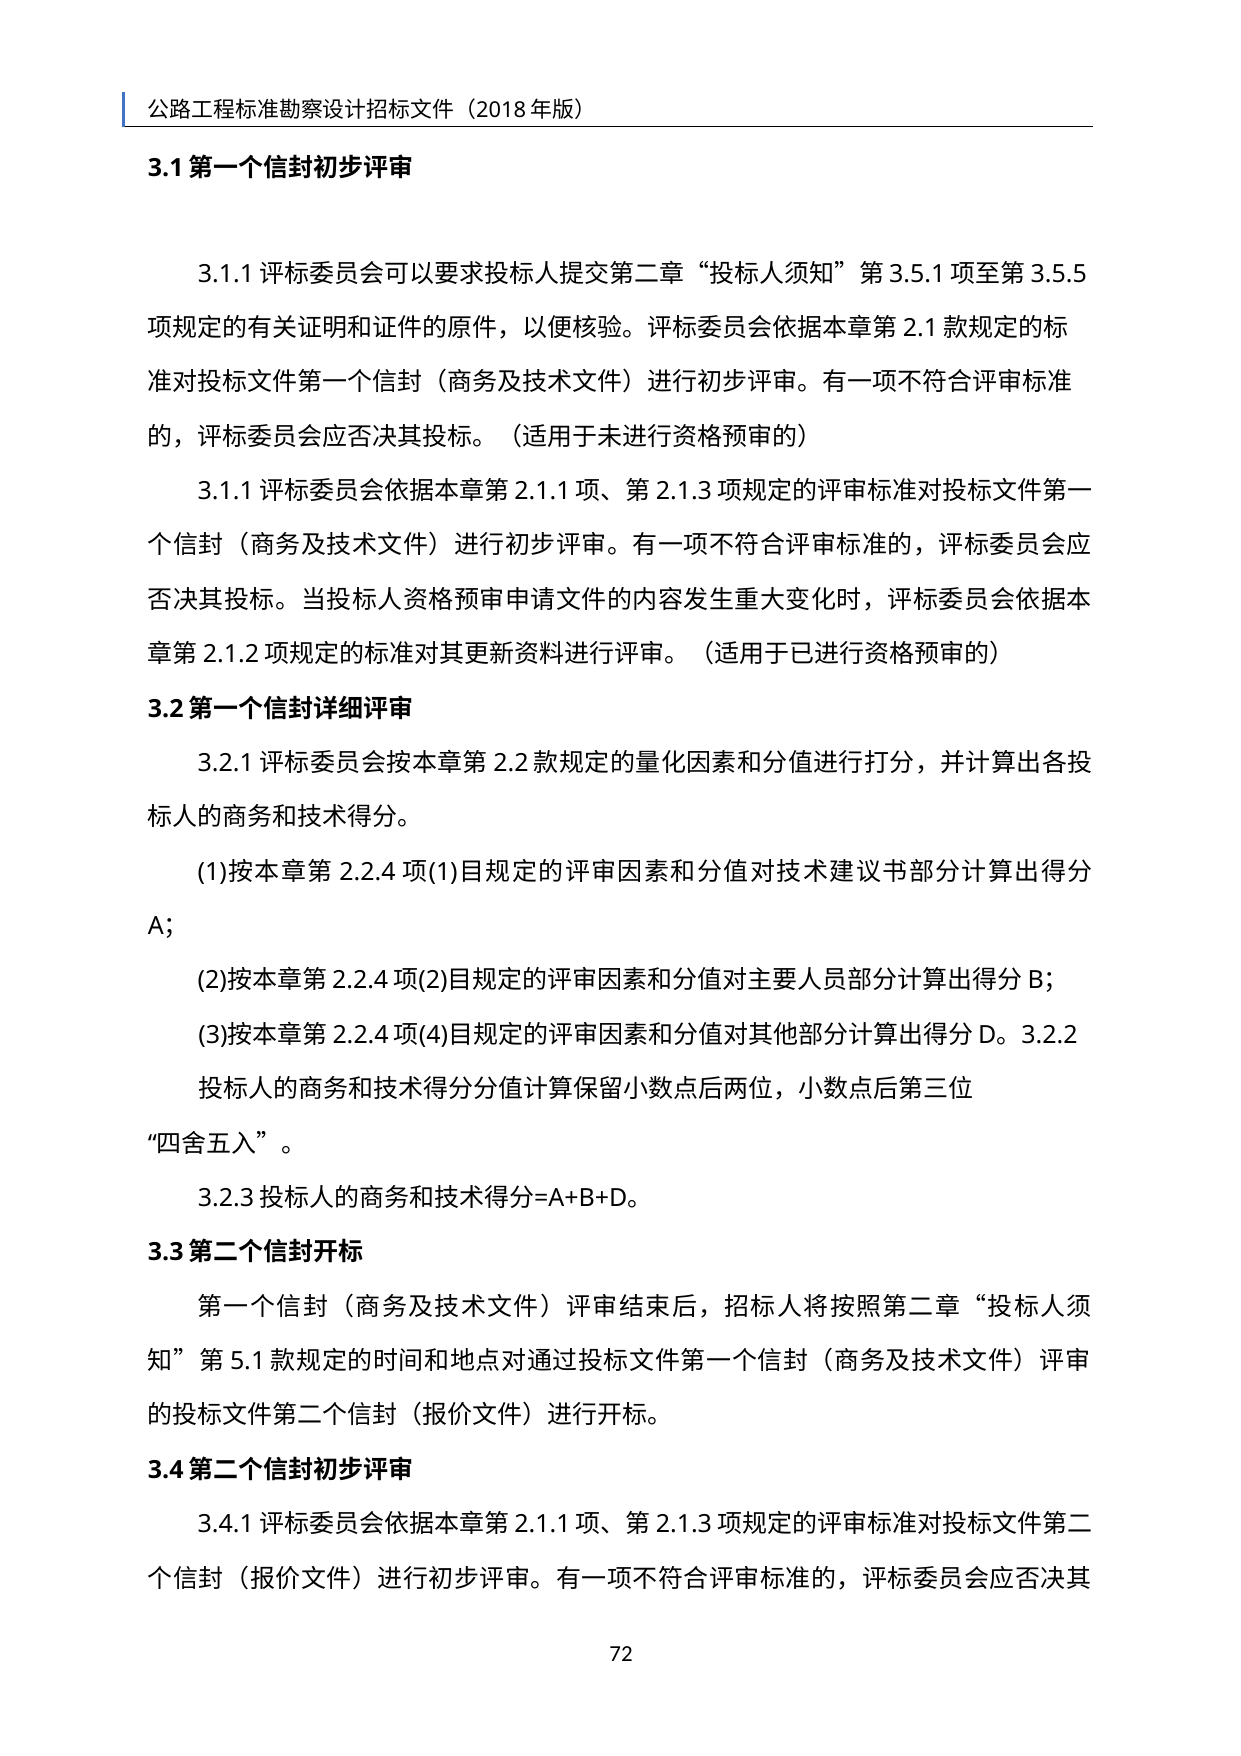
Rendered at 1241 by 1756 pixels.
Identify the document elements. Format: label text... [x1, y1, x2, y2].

text 3.1第一个信封初步评审 [148, 148, 1093, 184]
text 3.1.1评标委员会可以要求投标人提交第二章“投标人须知”第3.5.1项至第3.5.5项规定的有关证明和证件的原件，以便核验。评标委员会依据本章第2.1款规定的标准对投标文件第一个信封（商务及技术文件）进行初步评审。有一项不符合评审标准的，评标委员会应否决其投标。（适用于未进行资格预审的） [148, 253, 1093, 452]
text 3.2.1评标委员会按本章第2.2款规定的量化因素和分值进行打分，并计算出各投标人的商务和技术得分。 [148, 742, 1093, 833]
text (1)按本章第2.2.4项(1)目规定的评审因素和分值对技术建议书部分计算出得分A； [148, 851, 1093, 942]
text (2)按本章第2.2.4项(2)目规定的评审因素和分值对主要人员部分计算出得分B； [148, 960, 1093, 996]
text 3.3第二个信封开标 [148, 1232, 1093, 1268]
text 3.1.1评标委员会依据本章第2.1.1项、第2.1.3项规定的评审标准对投标文件第一个信封（商务及技术文件）进行初步评审。有一项不符合评审标准的，评标委员会应否决其投标。当投标人资格预审申请文件的内容发生重大变化时，评标委员会依据本章第2.1.2项规定的标准对其更新资料进行评审。（适用于已进行资格预审的） [148, 471, 1093, 670]
text (3)按本章第2.2.4项(4)目规定的评审因素和分值对其他部分计算出得分D。3.2.2投标人的商务和技术得分分值计算保留小数点后两位，小数点后第三位 [198, 1014, 1093, 1105]
text 3.4第二个信封初步评审 [148, 1449, 1093, 1486]
text 3.2.3投标人的商务和技术得分=A+B+D。 [148, 1177, 1093, 1214]
text 3.2第一个信封详细评审 [148, 688, 1093, 724]
text “四舍五入”。 [148, 1123, 1093, 1159]
text 第一个信封（商务及技术文件）评审结束后，招标人将按照第二章“投标人须知”第5.1款规定的时间和地点对通过投标文件第一个信封（商务及技术文件）评审的投标文件第二个信封（报价文件）进行开标。 [148, 1286, 1093, 1431]
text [148, 1504, 1093, 1594]
